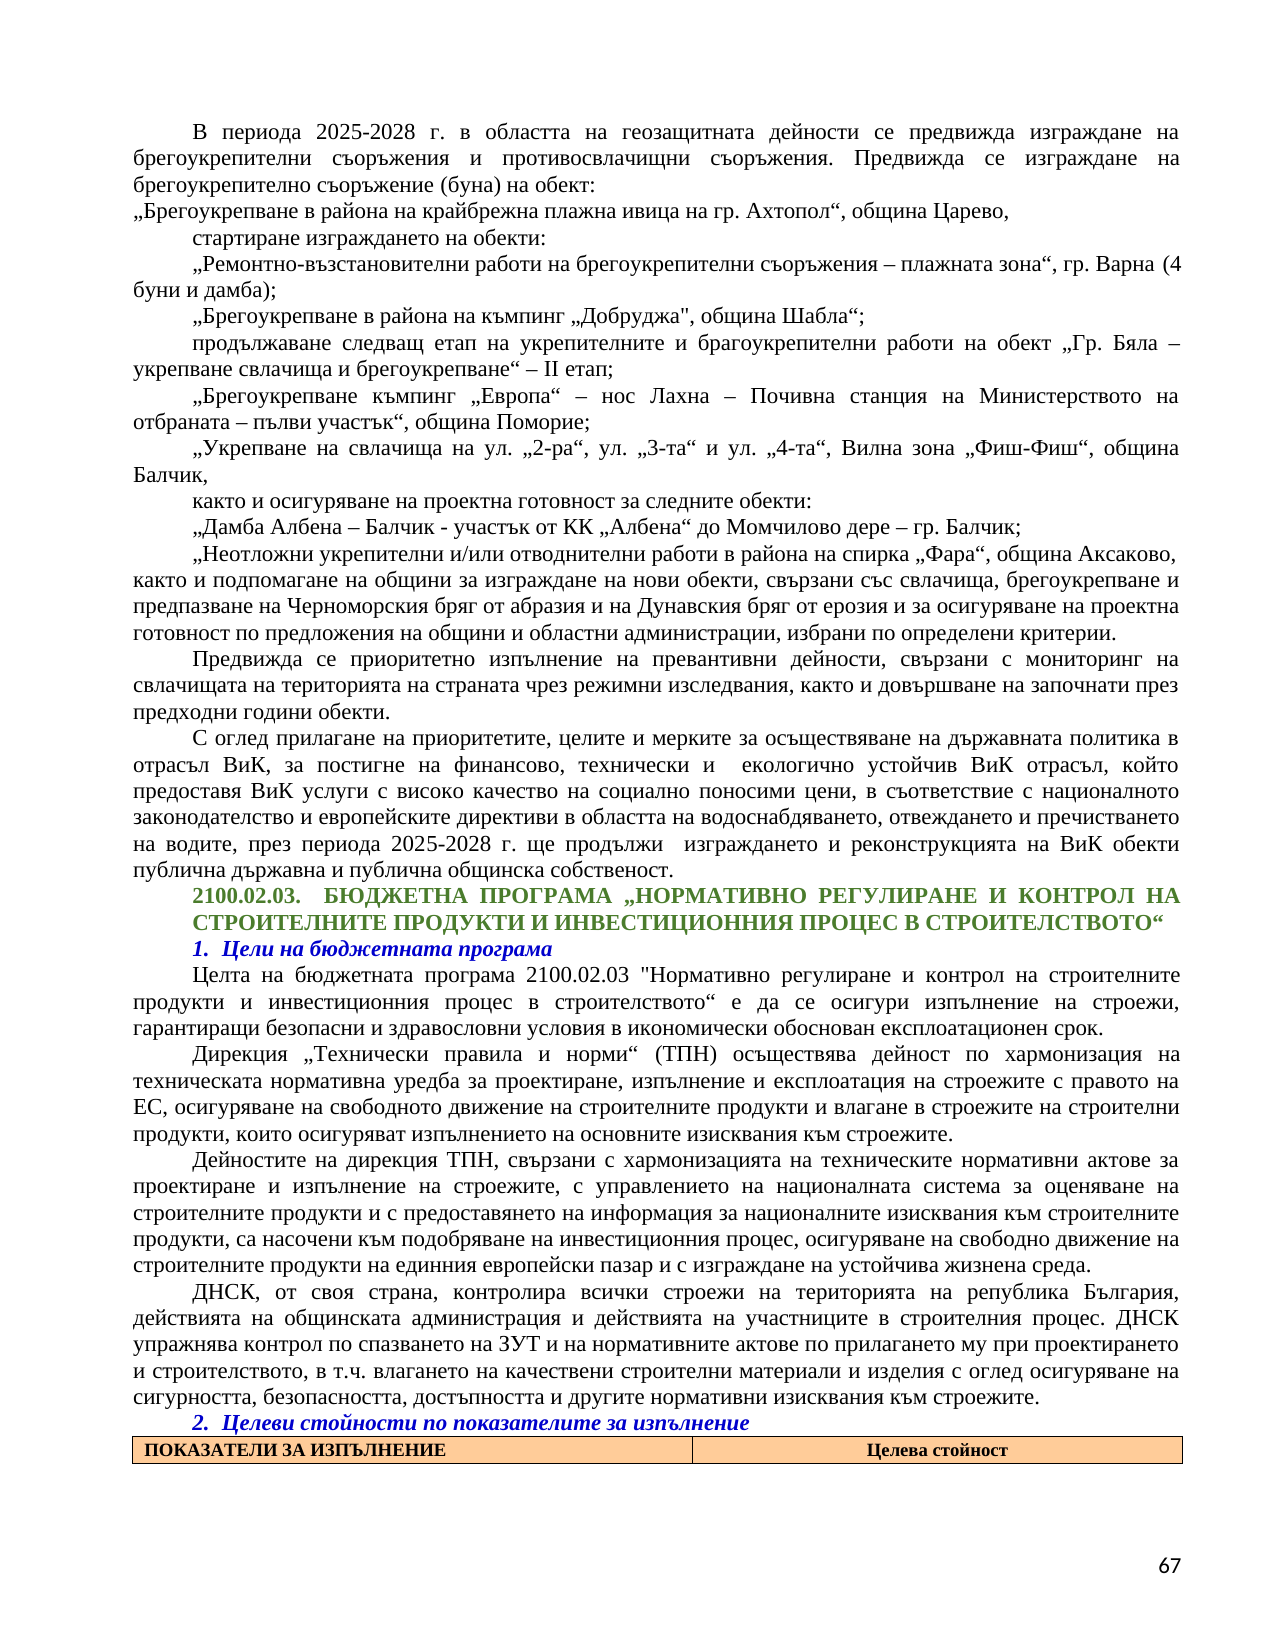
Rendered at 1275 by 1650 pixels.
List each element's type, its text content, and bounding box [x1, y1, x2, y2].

text „Брегоукрепване в района на къмпинг „Добруджа", община Шабла“; [133, 303, 1181, 329]
text Дирекция „Технически правила и норми“ (ТПН) осъществява дейност по хармонизация на техническата нормативна уредба за проектиране, изпълнение и експлоатация на строежите с правото на ЕС, осигуряване на свободното движение на строителните продукти и влагане в строежите на строителни продукти, които осигуряват изпълнението на основните изисквания към строежите. [133, 1041, 1181, 1146]
text както и осигуряване на проектна готовност за следните обекти: [133, 487, 1181, 513]
text С оглед прилагане на приоритетите, целите и мерките за осъществяване на държавната политика в отрасъл ВиК, за постигне на финансово, технически и екологично устойчив ВиК отрасъл, който предоставя ВиК услуги с високо качество на социално поносими цени, в съответствие с националното законодателство и европейските директиви в областта на водоснабдяването, отвеждането и пречистването на водите, през периода 2025-2028 г. ще продължи изграждането и реконструкцията на ВиК обекти публична държавна и публична общинска собственост. [133, 724, 1181, 882]
text „Ремонтно-възстановителни работи на брегоукрепителни съоръжения – плажната зона“, гр. Варна (4 буни и дамба); [133, 250, 1181, 303]
text 2100.02.03. БЮДЖЕТНА ПРОГРАМА „НОРМАТИВНО РЕГУЛИРАНЕ И КОНТРОЛ НА СТРОИТЕЛНИТЕ ПРОДУКТИ И ИНВЕСТИЦИОННИЯ ПРОЦЕС В СТРОИТЕЛСТВОТО“ [192, 882, 1181, 935]
text Целта на бюджетната програма 2100.02.03 "Нормативно регулиране и контрол на строителните продукти и инвестиционния процес в строителството“ е да се осигури изпълнение на строежи, гарантиращи безопасни и здравословни условия в икономически обоснован експлоатационен срок. [133, 961, 1181, 1041]
text В периода 2025-2028 г. в областта на геозащитната дейности се предвижда изграждане на брегоукрепителни съоръжения и противосвлачищни съоръжения. Предвижда се изграждане на брегоукрепително съоръжение (буна) на обект: [133, 118, 1181, 197]
text стартиране изграждането на обекти: [133, 223, 1181, 250]
text „Брегоукрепване в района на крайбрежна плажна ивица на гр. Ахтопол“, община Царево, [133, 197, 1181, 223]
text „Укрепване на свлачища на ул. „2-ра“, ул. „3-та“ и ул. „4-та“, Вилна зона „Фиш-Фиш“, община Балчик, [133, 434, 1181, 487]
text както и подпомагане на общини за изграждане на нови обекти, свързани със свлачища, брегоукрепване и предпазване на Черноморския бряг от абразия и на Дунавския бряг от ерозия и за осигуряване на проектна готовност по предложения на общини и областни администрации, избрани по определени критерии. [133, 566, 1181, 645]
text продължаване следващ етап на укрепителните и брагоукрепителни работи на обект „Гр. Бяла – укрепване свлачища и брегоукрепване“ – II етап; [133, 329, 1181, 382]
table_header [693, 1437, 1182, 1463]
text Предвижда се приоритетно изпълнение на превантивни дейности, свързани с мониторинг на свлачищата на територията на страната чрез режимни изследвания, както и довършване на започнати през предходни години обекти. [133, 645, 1181, 724]
text „Брегоукрепване къмпинг „Европа“ – нос Лахна – Почивна станция на Министерството на отбраната – пълви участък“, община Поморие; [133, 382, 1181, 434]
text ДНСК, от своя страна, контролира всички строежи на територията на република България, действията на общинската администрация и действията на участниците в строителния процес. ДНСК упражнява контрол по спазването на ЗУТ и на нормативните актове по прилагането му при проектирането и строителството, в т.ч. влагането на качествени строителни материали и изделия с оглед осигуряване на сигурността, безопасността, достъпността и другите нормативни изисквания към строежите. [133, 1278, 1181, 1409]
list Целеви стойности по показателите за изпълнение [192, 1409, 1181, 1436]
list Цели на бюджетната програма [133, 935, 1181, 961]
text „Неотложни укрепителни и/или отводнителни работи в района на спирка „Фара“, община Аксаково, [133, 540, 1181, 566]
text Дейностите на дирекция ТПН, свързани с хармонизацията на техническите нормативни актове за проектиране и изпълнение на строежите, с управлението на националната система за оценяване на строителните продукти и с предоставянето на информация за националните изисквания към строителните продукти, са насочени към подобряване на инвестиционния процес, осигуряване на свободно движение на строителните продукти на единния европейски пазар и с изграждане на устойчива жизнена среда. [133, 1146, 1181, 1278]
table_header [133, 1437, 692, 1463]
text „Дамба Албена – Балчик - участък от КК „Албена“ до Момчилово дере – гр. Балчик; [133, 513, 1181, 540]
